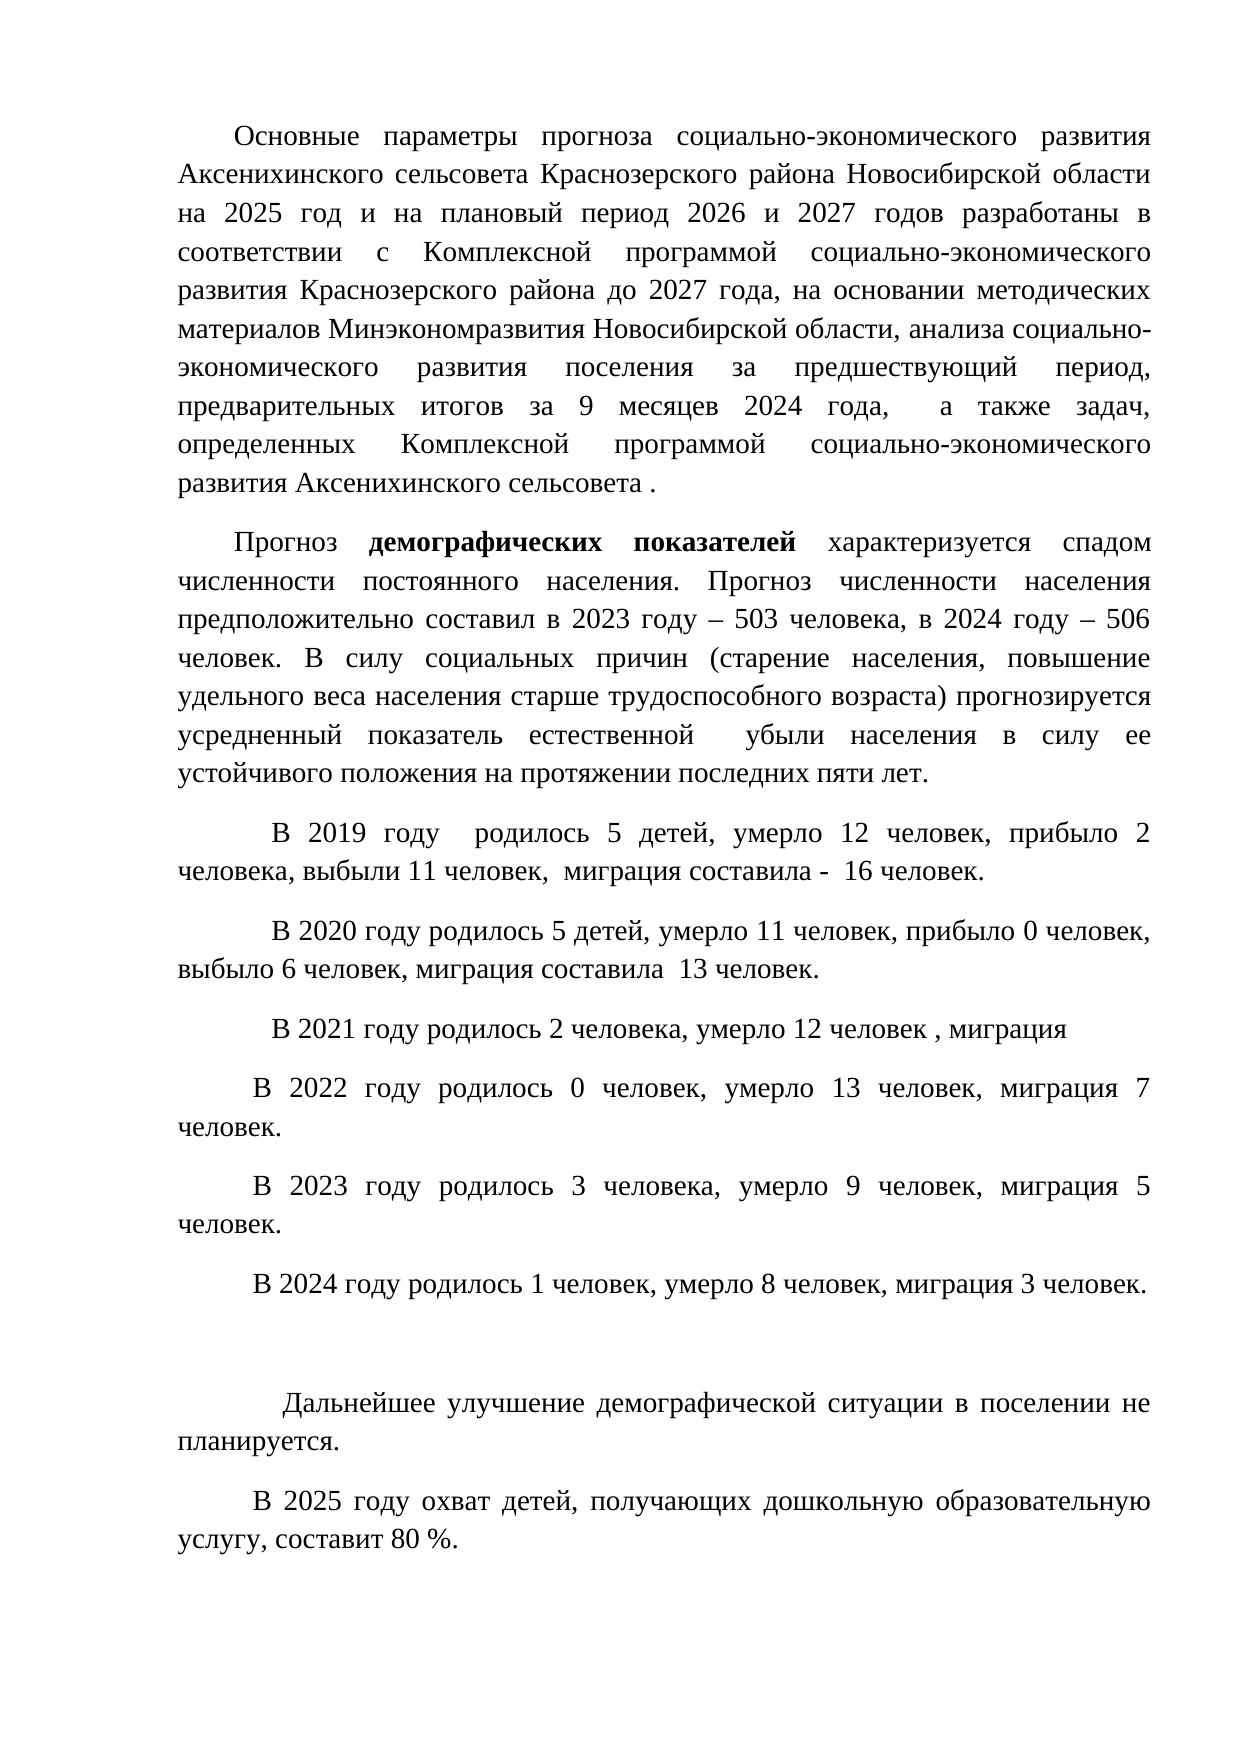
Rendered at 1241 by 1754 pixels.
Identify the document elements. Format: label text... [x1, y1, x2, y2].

text В 2024 году родилось 1 человек, умерло 8 человек, миграция 3 человек. [177, 1266, 1152, 1299]
text В 2020 году родилось 5 детей, умерло 11 человек, прибыло 0 человек, выбыло 6 человек, миграция составила 13 человек. [177, 913, 1152, 985]
text В 2023 году родилось 3 человека, умерло 9 человек, миграция 5 человек. [177, 1168, 1152, 1240]
text В 2021 году родилось 2 человека, умерло 12 человек , миграция [177, 1011, 1152, 1044]
text Основные параметры прогноза социально-экономического развития Аксенихинского сельсовета Краснозерского района Новосибирской области на 2025 год и на плановый период 2026 и 2027 годов разработаны в соответствии с Комплексной программой социально-экономического развития Краснозерского района до 2027 года, на основании методических материалов Минэкономразвития Новосибирской области, анализа социально-экономического развития поселения за предшествующий период, предварительных итогов за 9 месяцев 2024 года, а также задач, определенных Комплексной программой социально-экономического развития Аксенихинского сельсовета . [177, 118, 1152, 498]
text Прогноз демографических показателей характеризуется спадом численности постоянного населения. Прогноз численности населения предположительно составил в 2023 году – 503 человека, в 2024 году – 506 человек. В силу социальных причин (старение населения, повышение удельного веса населения старше трудоспособного возраста) прогнозируется усредненный показатель естественной убыли населения в силу ее устойчивого положения на протяжении последних пяти лет. [177, 524, 1152, 789]
text В 2022 году родилось 0 человек, умерло 13 человек, миграция 7 человек. [177, 1070, 1152, 1142]
text В 2019 году родилось 5 детей, умерло 12 человек, прибыло 2 человека, выбыли 11 человек, миграция составила - 16 человек. [177, 815, 1152, 887]
text В 2025 году охват детей, получающих дошкольную образовательную услугу, составит 80 %. [177, 1483, 1152, 1555]
text Дальнейшее улучшение демографической ситуации в поселении не планируется. [177, 1385, 1152, 1457]
